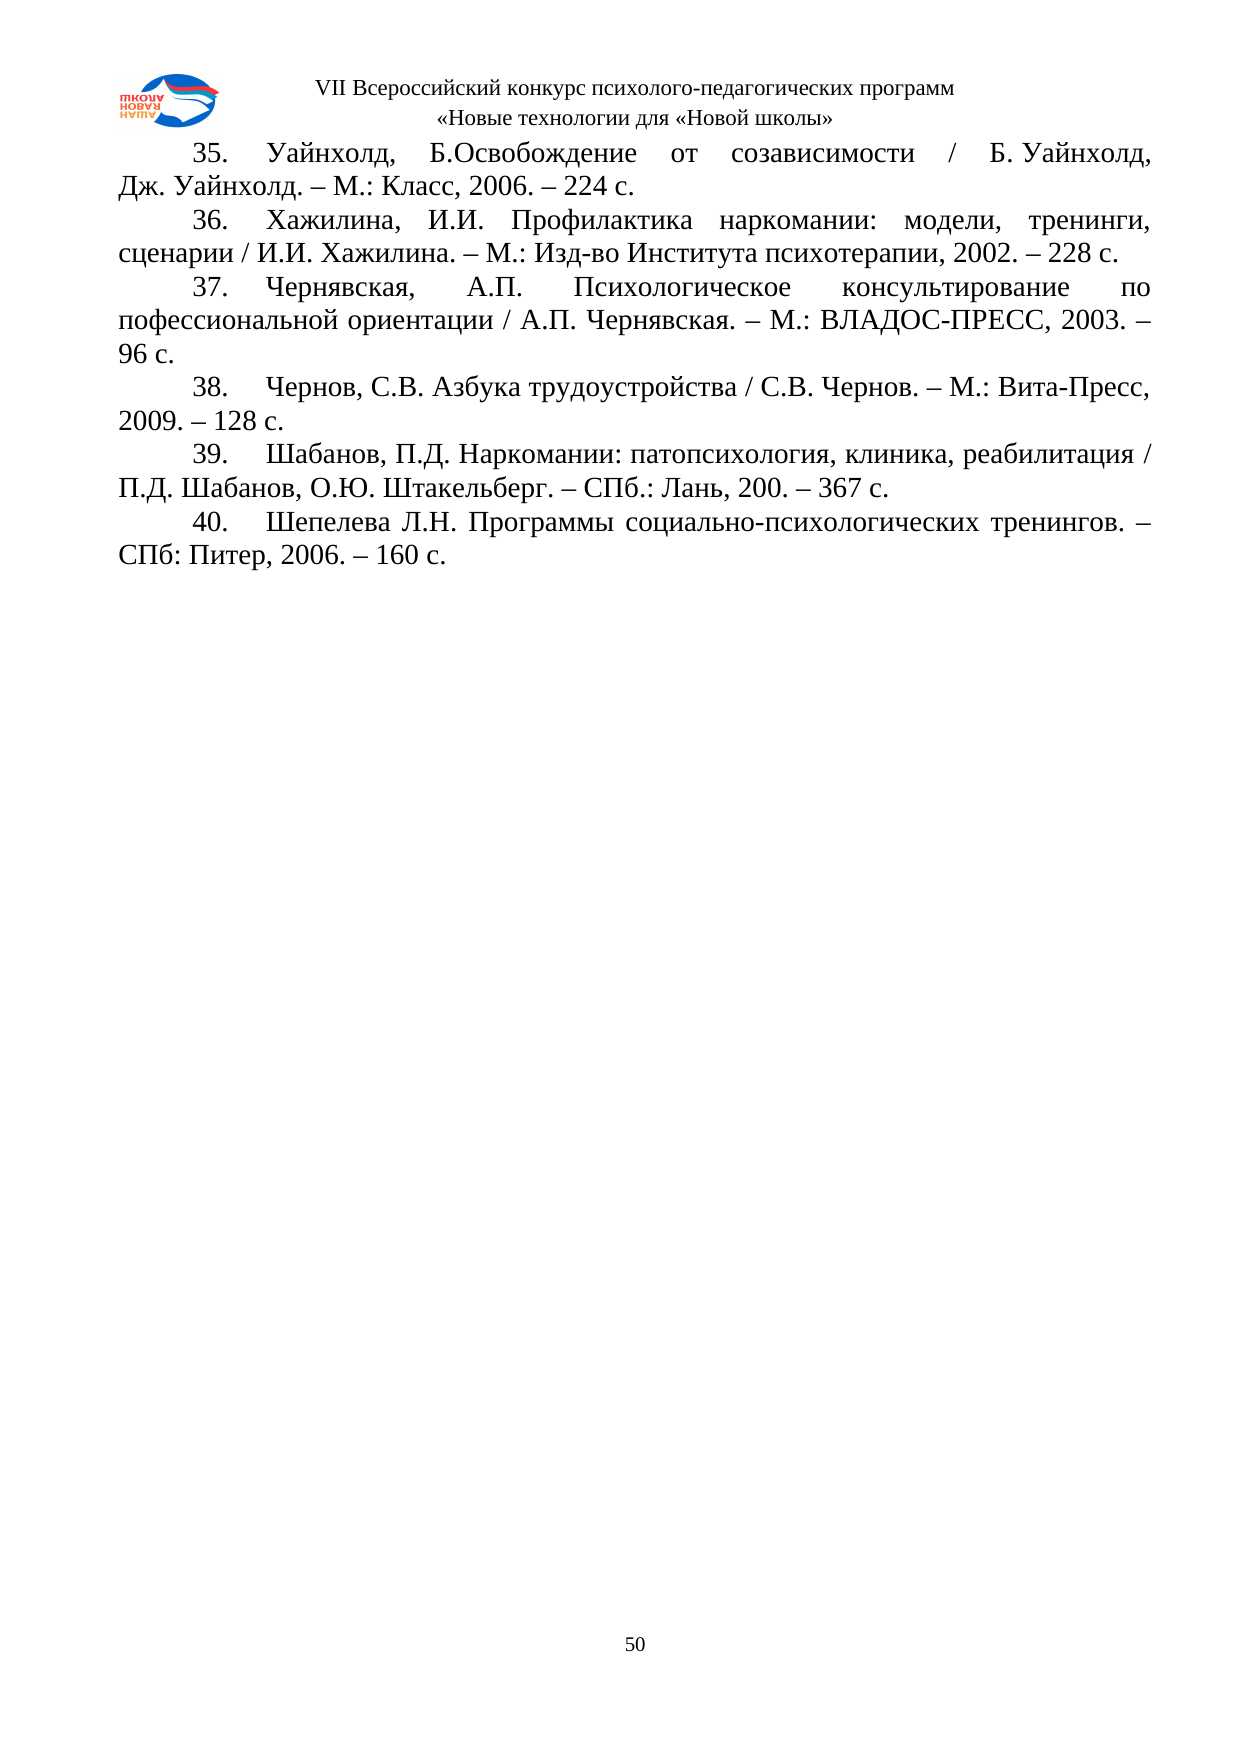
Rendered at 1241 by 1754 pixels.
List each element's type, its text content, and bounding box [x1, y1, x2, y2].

list Шепелева Л.Н. Программы социально-психологических тренингов. – СПб: Питер, 2006. – 160 с. [118, 504, 1152, 571]
list Шабанов, П.Д. Наркомании: патопсихология, клиника, реабилитация / П.Д. Шабанов, О.Ю. Штакельберг. – СПб.: Лань, 200. – 367 с. [118, 437, 1152, 504]
list Уайнхолд, Б.Освобождение от созависимости / Б. Уайнхолд, Дж. Уайнхолд. – М.: Класс, 2006. – 224 с. [118, 135, 1152, 202]
list Хажилина, И.И. Профилактика наркомании: модели, тренинги, сценарии / И.И. Хажилина. – М.: Изд-во Института психотерапии, 2002. – 228 с. [118, 202, 1152, 269]
list Чернов, С.В. Азбука трудоустройства / С.В. Чернов. – М.: Вита-Пресс, 2009. – 128 с. [118, 369, 1152, 437]
list Чернявская, А.П. Психологическое консультирование по пофессиональной ориентации / А.П. Чернявская. – М.: ВЛАДОС-ПРЕСС, 2003. – 96 с. [118, 269, 1152, 369]
picture [118, 73, 221, 129]
